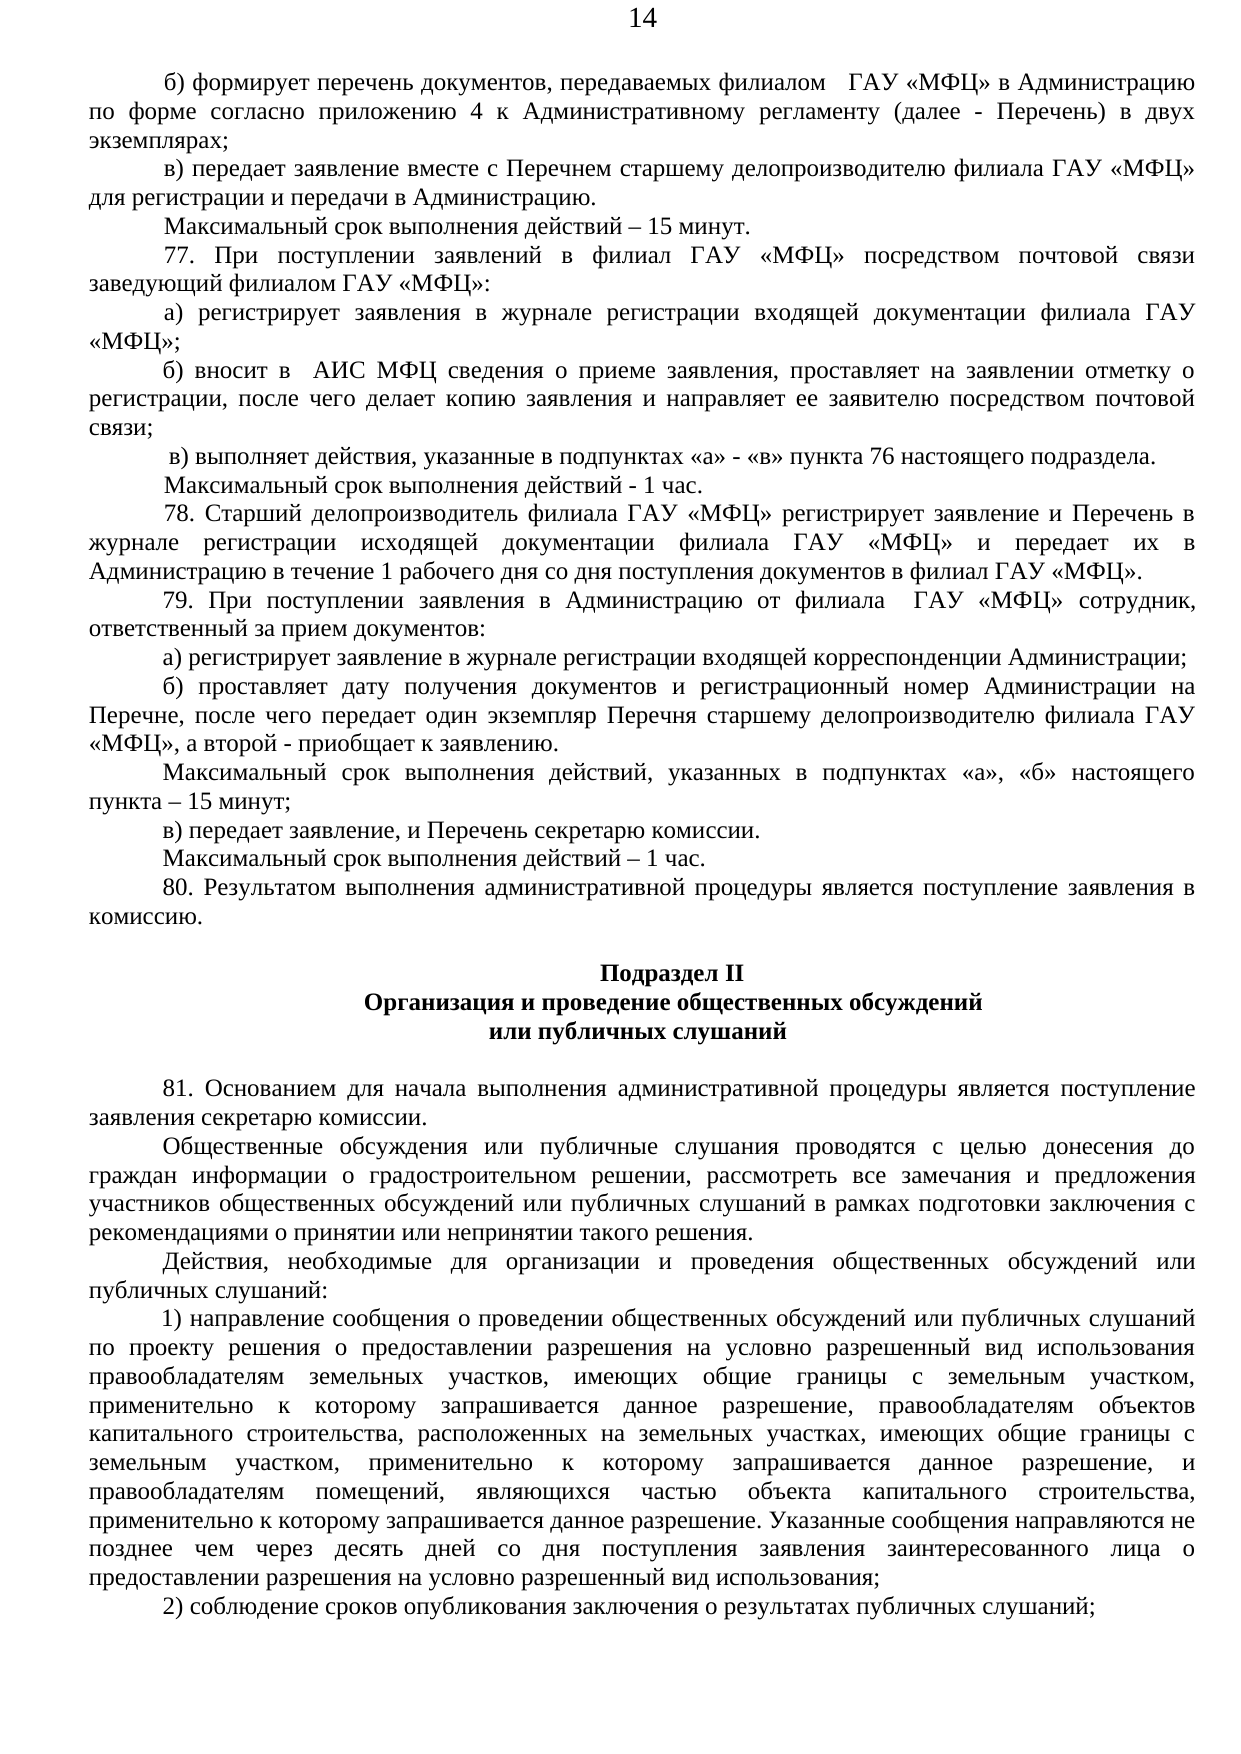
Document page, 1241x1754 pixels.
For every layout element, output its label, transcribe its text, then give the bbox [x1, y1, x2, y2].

text в) передает заявление, и Перечень секретарю комиссии. [89, 815, 1196, 843]
text б) вносит в АИС МФЦ сведения о приеме заявления, проставляет на заявлении отметку о регистрации, после чего делает копию заявления и направляет ее заявителю посредством почтовой связи; [89, 355, 1196, 441]
text Максимальный срок выполнения действий - 1 час. [89, 470, 1196, 498]
text а) регистрирует заявления в журнале регистрации входящей документации филиала ГАУ «МФЦ»; [89, 297, 1196, 355]
text 2) соблюдение сроков опубликования заключения о результатах публичных слушаний; [89, 1591, 1196, 1620]
text Максимальный срок выполнения действий, указанных в подпунктах «а», «б» настоящего пункта – 15 минут; [89, 757, 1196, 815]
text Организация и проведение общественных обсуждений [89, 987, 1196, 1016]
text или публичных слушаний [89, 1016, 1196, 1045]
text а) регистрирует заявление в журнале регистрации входящей корреспонденции Администрации; [89, 642, 1196, 671]
text Общественные обсуждения или публичные слушания проводятся с целью донесения до граждан информации о градостроительном решении, рассмотреть все замечания и предложения участников общественных обсуждений или публичных слушаний в рамках подготовки заключения с рекомендациями о принятии или непринятии такого решения. [89, 1131, 1196, 1246]
text б) формирует перечень документов, передаваемых филиалом ГАУ «МФЦ» в Администрацию по форме согласно приложению 4 к Административному регламенту (далее - Перечень) в двух экземплярах; [89, 67, 1196, 153]
text 80. Результатом выполнения административной процедуры является поступление заявления в комиссию. [89, 872, 1196, 930]
text в) передает заявление вместе с Перечнем старшему делопроизводителю филиала ГАУ «МФЦ» для регистрации и передачи в Администрацию. [89, 153, 1196, 211]
text 78. Старший делопроизводитель филиала ГАУ «МФЦ» регистрирует заявление и Перечень в журнале регистрации исходящей документации филиала ГАУ «МФЦ» и передает их в Администрацию в течение 1 рабочего дня со дня поступления документов в филиал ГАУ «МФЦ». [89, 498, 1196, 585]
text Максимальный срок выполнения действий – 1 час. [89, 843, 1196, 872]
text 77. При поступлении заявлений в филиал ГАУ «МФЦ» посредством почтовой связи заведующий филиалом ГАУ «МФЦ»: [89, 240, 1196, 297]
text б) проставляет дату получения документов и регистрационный номер Администрации на Перечне, после чего передает один экземпляр Перечня старшему делопроизводителю филиала ГАУ «МФЦ», а второй - приобщает к заявлению. [89, 671, 1196, 757]
text 81. Основанием для начала выполнения административной процедуры является поступление заявления секретарю комиссии. [89, 1073, 1196, 1131]
text 79. При поступлении заявления в Администрацию от филиала ГАУ «МФЦ» сотрудник, ответственный за прием документов: [89, 585, 1196, 642]
text Максимальный срок выполнения действий – 15 минут. [89, 211, 1196, 240]
text в) выполняет действия, указанные в подпунктах «а» - «в» пункта 76 настоящего подраздела. [89, 441, 1196, 470]
text Действия, необходимые для организации и проведения общественных обсуждений или публичных слушаний: [89, 1246, 1196, 1303]
text Подраздел II [89, 958, 1196, 987]
text 1) направление сообщения о проведении общественных обсуждений или публичных слушаний по проекту решения о предоставлении разрешения на условно разрешенный вид использования правообладателям земельных участков, имеющих общие границы с земельным участком, применительно к которому запрашивается данное разрешение, правообладателям объектов капитального строительства, расположенных на земельных участках, имеющих общие границы с земельным участком, применительно к которому запрашивается данное разрешение, и правообладателям помещений, являющихся частью объекта капитального строительства, применительно к которому запрашивается данное разрешение. Указанные сообщения направляются не позднее чем через десять дней со дня поступления заявления заинтересованного лица о предоставлении разрешения на условно разрешенный вид использования; [89, 1303, 1196, 1591]
